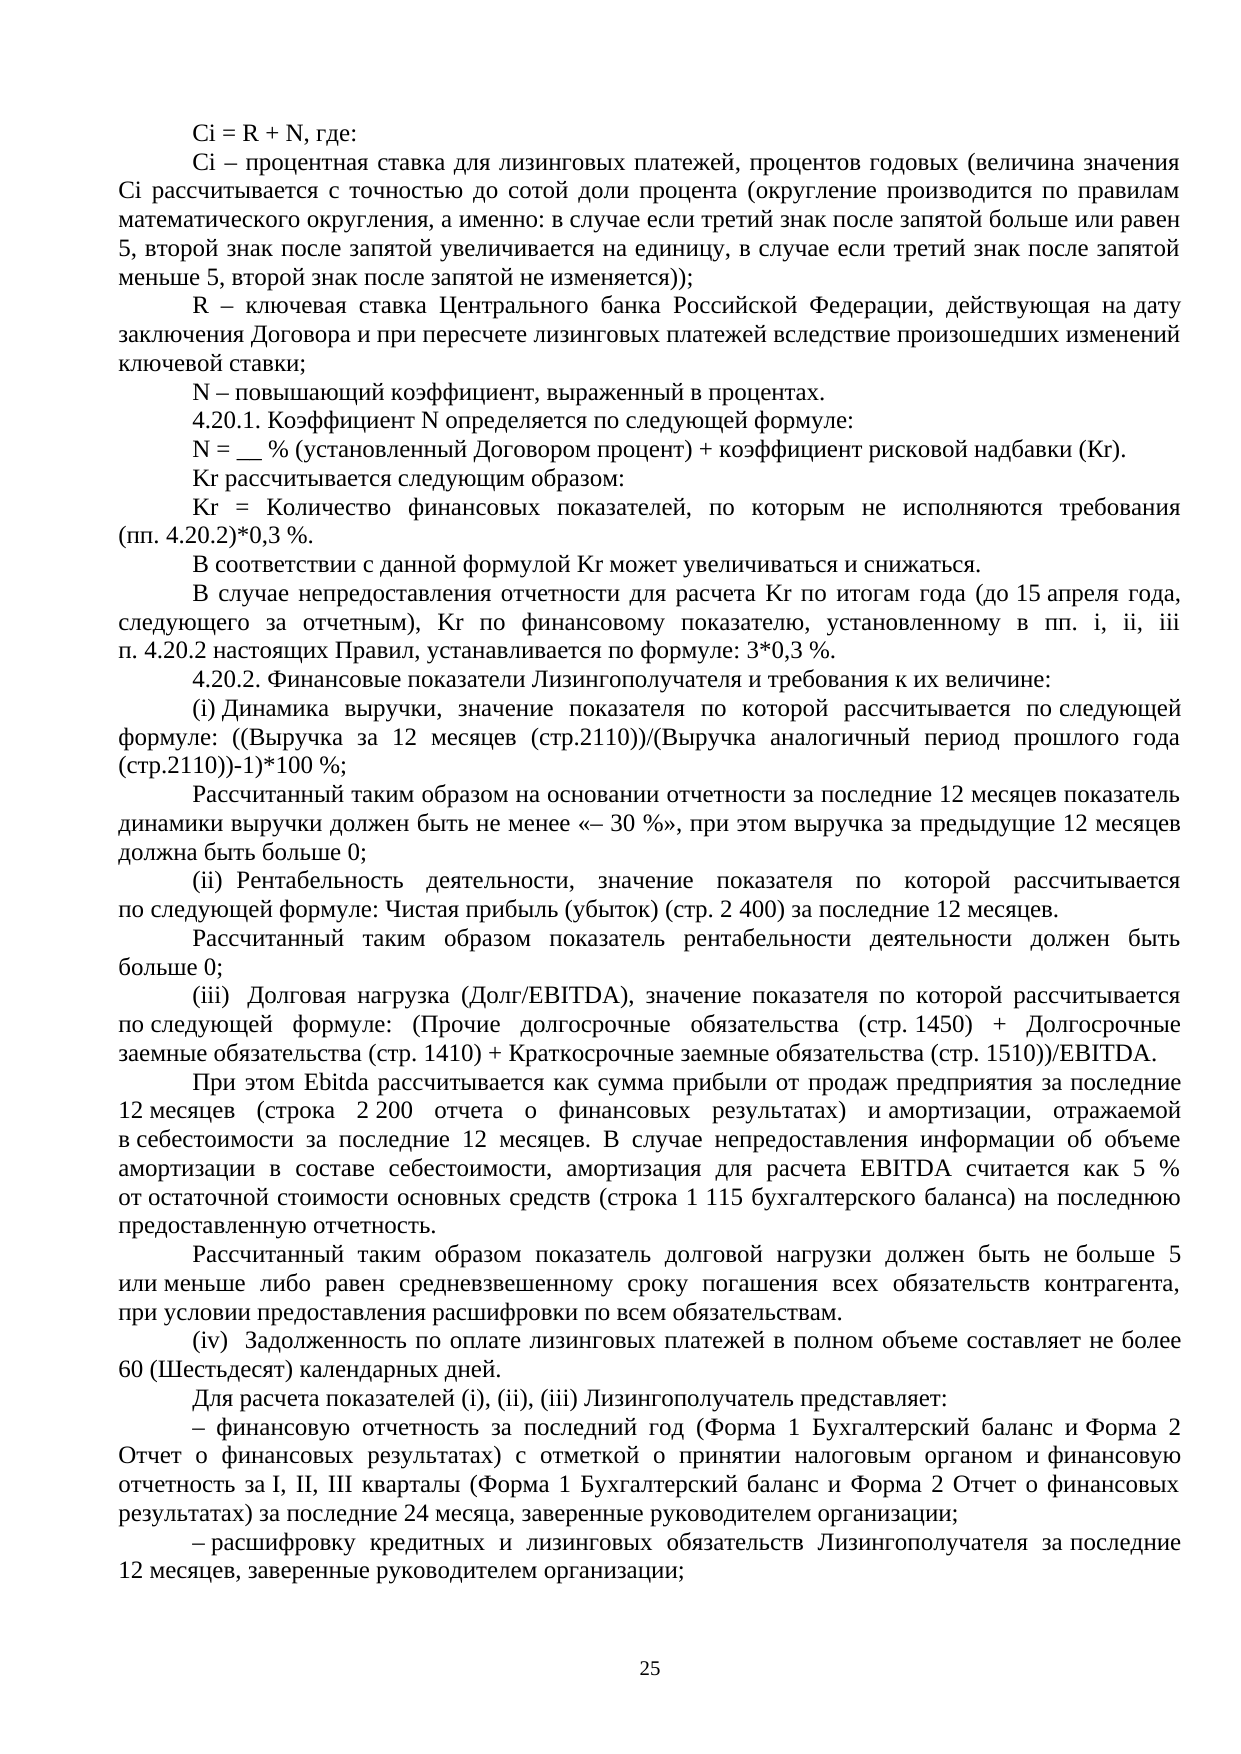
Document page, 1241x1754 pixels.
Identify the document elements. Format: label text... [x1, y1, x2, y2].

list – расшифровку кредитных и лизинговых обязательств Лизингополучателя за последние 12 месяцев, заверенные руководителем организации; [118, 1527, 1181, 1584]
list В соответствии с данной формулой Kr может увеличиваться и снижаться. [118, 549, 1181, 578]
list Kr рассчитывается следующим образом: [118, 463, 1181, 492]
list – финансовую отчетность за последний год (Форма 1 Бухгалтерский баланс и Форма 2 Отчет о финансовых результатах) с отметкой о принятии налоговым органом и финансовую отчетность за I, II, III кварталы (Форма 1 Бухгалтерский баланс и Форма 2 Отчет о финансовых результатах) за последние 24 месяца, заверенные руководителем организации; [118, 1412, 1181, 1527]
list При этом Ebitda рассчитывается как сумма прибыли от продаж предприятия за последние 12 месяцев (строка 2 200 отчета о финансовых результатах) и амортизации, отражаемой в себестоимости за последние 12 месяцев. В случае непредоставления информации об объеме амортизации в составе себестоимости, амортизация для расчета EBITDA считается как 5 % от остаточной стоимости основных средств (строка 1 115 бухгалтерского баланса) на последнюю предоставленную отчетность. [118, 1067, 1181, 1239]
list (iv) Задолженность по оплате лизинговых платежей в полном объеме составляет не более 60 (Шестьдесят) календарных дней. [118, 1326, 1181, 1383]
list 4.20.2. Финансовые показатели Лизингополучателя и требования к их величине: [118, 664, 1181, 693]
list Рассчитанный таким образом на основании отчетности за последние 12 месяцев показатель динамики выручки должен быть не менее «– 30 %», при этом выручка за предыдущие 12 месяцев должна быть больше 0; [118, 779, 1181, 866]
list (i) Динамика выручки, значение показателя по которой рассчитывается по следующей формуле: ((Выручка за 12 месяцев (стр.2110))/(Выручка аналогичный период прошлого года (стр.2110))-1)*100 %; [118, 693, 1181, 779]
list Для расчета показателей (i), (ii), (iii) Лизингополучатель представляет: [118, 1383, 1181, 1412]
list Рассчитанный таким образом показатель долговой нагрузки должен быть не больше 5 или меньше либо равен средневзвешенному сроку погашения всех обязательств контрагента, при условии предоставления расшифровки по всем обязательствам. [118, 1239, 1181, 1326]
list Сi – процентная ставка для лизинговых платежей, процентов годовых (величина значения Сi рассчитывается с точностью до сотой доли процента (округление производится по правилам математического округления, а именно: в случае если третий знак после запятой больше или равен 5, второй знак после запятой увеличивается на единицу, в случае если третий знак после запятой меньше 5, второй знак после запятой не изменяется)); [118, 147, 1181, 291]
list Ci = R + N, где: [118, 118, 1181, 147]
list N – повышающий коэффициент, выраженный в процентах. [118, 377, 1181, 406]
list 4.20.1. Коэффициент N определяется по следующей формуле: [118, 406, 1181, 434]
list N = __ % (установленный Договором процент) + коэффициент рисковой надбавки (Кr). [118, 434, 1181, 463]
list В случае непредоставления отчетности для расчета Kr по итогам года (до 15 апреля года, следующего за отчетным), Kr по финансовому показателю, установленному в пп. i, ii, iii п. 4.20.2 настоящих Правил, устанавливается по формуле: 3*0,3 %. [118, 578, 1181, 664]
list Kr = Количество финансовых показателей, по которым не исполняются требования (пп. 4.20.2)*0,3 %. [118, 492, 1181, 549]
list (ii) Рентабельность деятельности, значение показателя по которой рассчитывается по следующей формуле: Чистая прибыль (убыток) (стр. 2 400) за последние 12 месяцев. [118, 866, 1181, 923]
list (iii) Долговая нагрузка (Долг/EBITDA), значение показателя по которой рассчитывается по следующей формуле: (Прочие долгосрочные обязательства (стр. 1450) + Долгосрочные заемные обязательства (стр. 1410) + Краткосрочные заемные обязательства (стр. 1510))/EBITDA. [118, 981, 1181, 1067]
list R – ключевая ставка Центрального банка Российской Федерации, действующая на дату заключения Договора и при пересчете лизинговых платежей вследствие произошедших изменений ключевой ставки; [118, 291, 1181, 377]
list Рассчитанный таким образом показатель рентабельности деятельности должен быть больше 0; [118, 923, 1181, 981]
